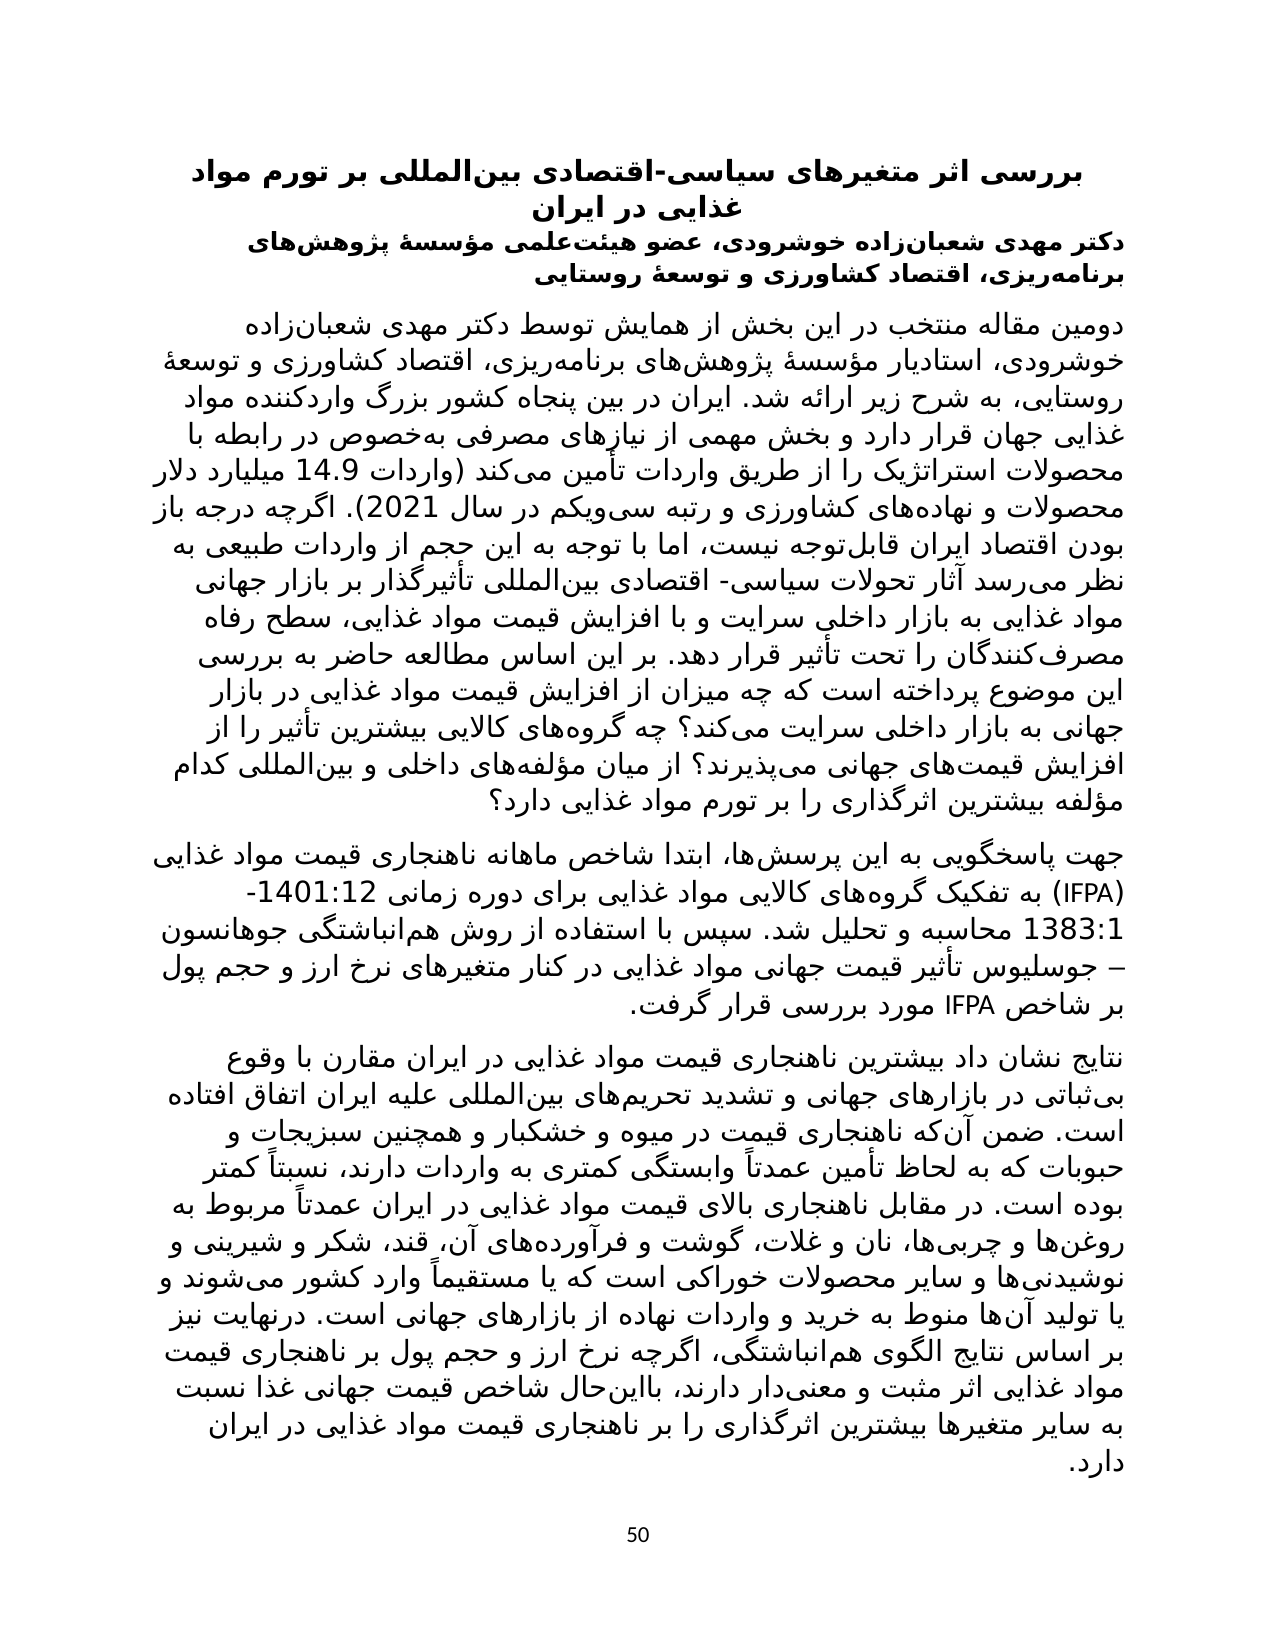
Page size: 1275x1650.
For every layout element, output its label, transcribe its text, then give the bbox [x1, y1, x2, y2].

text جهت پاسخگویی به این پرسش‌ها، ابتدا شاخص ماهانه ناهنجاری قیمت مواد غذایی (IFPA) به تفکیک گروه‌های کالایی مواد غذایی برای دوره زمانی 1401:12-1383:1 محاسبه و تحلیل شد. سپس با استفاده از روش هم‌انباشتگی جوهانسون – جوسلیوس تأثیر قیمت جهانی مواد غذایی در کنار متغیرهای نرخ ارز و حجم پول بر شاخص IFPA مورد بررسی قرار گرفت. [150, 837, 1125, 1021]
text نتایج نشان داد بیشترین ناهنجاری قیمت مواد غذایی در ایران مقارن با وقوع بی‌ثباتی در بازارهای جهانی و تشدید تحریم‌های بین‌المللی علیه ایران اتفاق افتاده است. ضمن آن‌که ناهنجاری قیمت در میوه و خشکبار و همچنین سبزیجات و حبوبات که به لحاظ تأمین عمدتاً وابستگی کمتری به واردات دارند، نسبتاً کمتر بوده است. در مقابل ناهنجاری بالای قیمت مواد غذایی در ایران عمدتاً مربوط به روغن‌ها و چربی‌ها، نان و غلات، گوشت و فرآورده‌های آن، قند، شکر و شیرینی و نوشیدنی‌ها و سایر محصولات خوراکی است که یا مستقیماً وارد کشور می‌شوند و یا تولید آن‌ها منوط به خرید و واردات نهاده از بازارهای جهانی است. درنهایت نیز بر اساس نتایج الگوی هم‌انباشتگی، اگرچه نرخ ارز و حجم پول بر ناهنجاری قیمت مواد غذایی اثر مثبت و معنی‌دار دارند، بااین‌حال شاخص قیمت جهانی غذا نسبت به سایر متغیرها بیشترین اثرگذاری را بر ناهنجاری قیمت مواد غذایی در ایران دارد. [150, 1041, 1125, 1478]
text دکتر مهدی شعبان‌زاده خوشرودی، عضو هیئت‌علمی مؤسسۀ پژوهش‌های برنامه‌ریزی، اقتصاد کشاورزی و توسعۀ روستایی [150, 227, 1125, 288]
text دومین مقاله منتخب در این بخش از همایش توسط دکتر مهدی شعبان‌زاده خوشرودی، استادیار مؤسسۀ پژوهش‌های برنامه‌ریزی، اقتصاد کشاورزی و توسعۀ روستایی، به شرح زیر ارائه شد. ایران در بین پنجاه کشور بزرگ واردکننده مواد غذایی جهان قرار دارد و بخش مهمی از نیازهای مصرفی به‌خصوص در رابطه با محصولات استراتژیک را از طریق واردات تأمین می‌کند (واردات 14.9 میلیارد دلار محصولات و نهاده‌های کشاورزی و رتبه سی‌ویکم در سال 2021). اگرچه درجه باز بودن اقتصاد ایران قابل‌توجه نیست، اما با توجه به این حجم از واردات طبیعی به نظر می‌رسد آثار تحولات سیاسی- اقتصادی بین‌المللی تأثیرگذار بر بازار جهانی مواد غذایی به بازار داخلی سرایت و با افزایش قیمت مواد غذایی، سطح رفاه مصرف‌کنندگان را تحت تأثیر قرار دهد. بر این اساس مطالعه حاضر به بررسی این موضوع پرداخته است که چه میزان از افزایش قیمت مواد غذایی در بازار جهانی به بازار داخلی سرایت می‌کند؟ چه گروه‌های کالایی بیشترین تأثیر را از افزایش قیمت‌های جهانی می‌پذیرند؟ از میان مؤلفه‌های داخلی و بین‌المللی کدام مؤلفه بیشترین اثرگذاری را بر تورم مواد غذایی دارد؟ [150, 307, 1125, 818]
subtitle بررسی اثر متغیرهای سیاسی-اقتصادی بین‌المللی بر تورم مواد غذایی در ایران [150, 154, 1125, 225]
